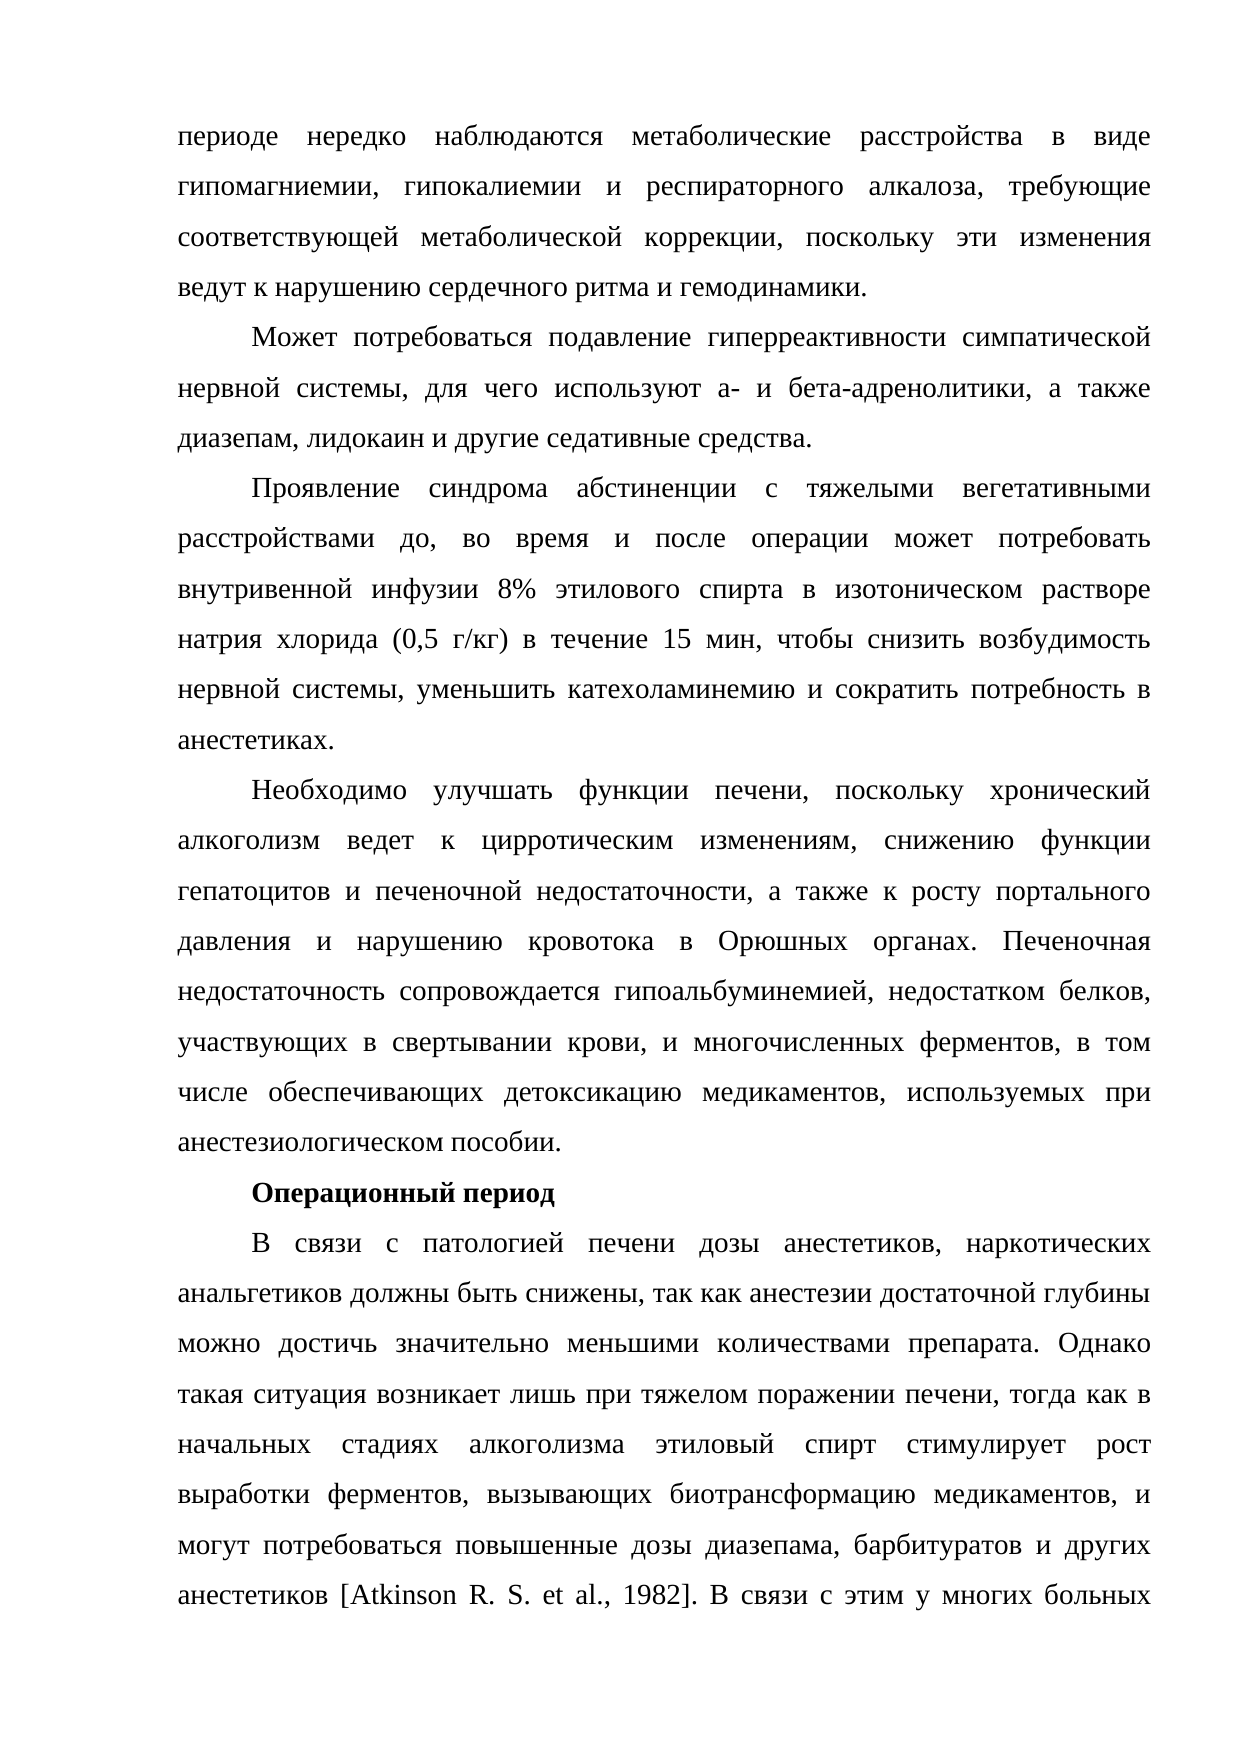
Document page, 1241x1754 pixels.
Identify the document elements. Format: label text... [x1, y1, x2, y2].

text Операционный период [177, 1175, 1152, 1208]
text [177, 1225, 1152, 1611]
text Может потребоваться подавление гиперреактивности симпатической нервной системы, для чего используют а- и бета-адренолитики, а также диазепам, лидокаин и другие седативные средства. [177, 319, 1152, 453]
text Необходимо улучшать функции печени, поскольку хронический алкоголизм ведет к цирротическим изменениям, снижению функции гепатоцитов и печеночной недостаточности, а также к росту портального давления и нарушению кровотока в Орюшных органах. Печеночная недостаточность сопровождается гипоальбуминемией, недостатком белков, участвующих в свертывании крови, и многочисленных ферментов, в том числе обеспечивающих детоксикацию медикаментов, используемых при анестезиологическом пособии. [177, 772, 1152, 1158]
text Проявление синдрома абстиненции с тяжелыми вегетативными расстройствами до, во время и после операции может потребовать внутривенной инфузии 8% этилового спирта в изотоническом растворе натрия хлорида (0,5 г/кг) в течение 15 мин, чтобы снизить возбудимость нервной системы, уменьшить катехоламинемию и сократить потребность в анестетиках. [177, 470, 1152, 755]
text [177, 118, 1152, 303]
